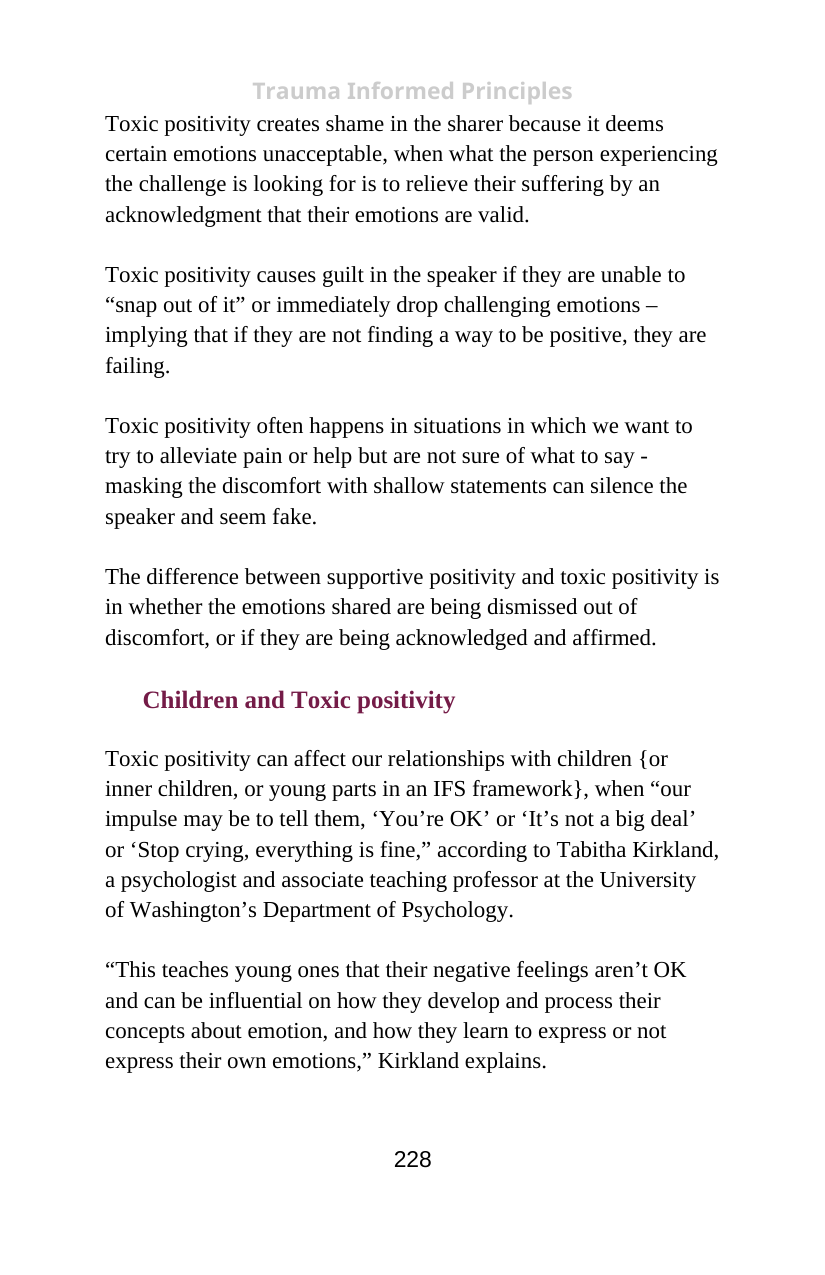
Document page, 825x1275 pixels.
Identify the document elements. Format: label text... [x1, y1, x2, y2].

text Toxic positivity can affect our relationships with children {or inner children, or young parts in an IFS framework}, when “our impulse may be to tell them, ‘You’re OK’ or ‘It’s not a big deal’ or ‘Stop crying, everything is fine,” according to Tabitha Kirkland, a psychologist and associate teaching professor at the University of Washington’s Department of Psychology. [105, 745, 720, 922]
text Toxic positivity creates shame in the sharer because it deems certain emotions unacceptable, when what the person experiencing the challenge is looking for is to relieve their suffering by an acknowledgment that their emotions are valid. [105, 110, 720, 227]
text Toxic positivity often happens in situations in which we want to try to alleviate pain or help but are not sure of what to say - masking the discomfort with shallow statements can silence the speaker and seem fake. [105, 412, 720, 529]
text Toxic positivity causes guilt in the speaker if they are unable to “snap out of it” or immediately drop challenging emotions – implying that if they are not finding a way to be positive, they are failing. [105, 261, 720, 378]
text “This teaches young ones that their negative feelings aren’t OK and can be influential on how they develop and process their concepts about emotion, and how they learn to express or not express their own emotions,” Kirkland explains. [105, 957, 720, 1073]
text The difference between supportive positivity and toxic positivity is in whether the emotions shared are being dismissed out of discomfort, or if they are being acknowledged and affirmed. [105, 563, 720, 650]
subtitle Children and Toxic positivity [142, 685, 720, 714]
